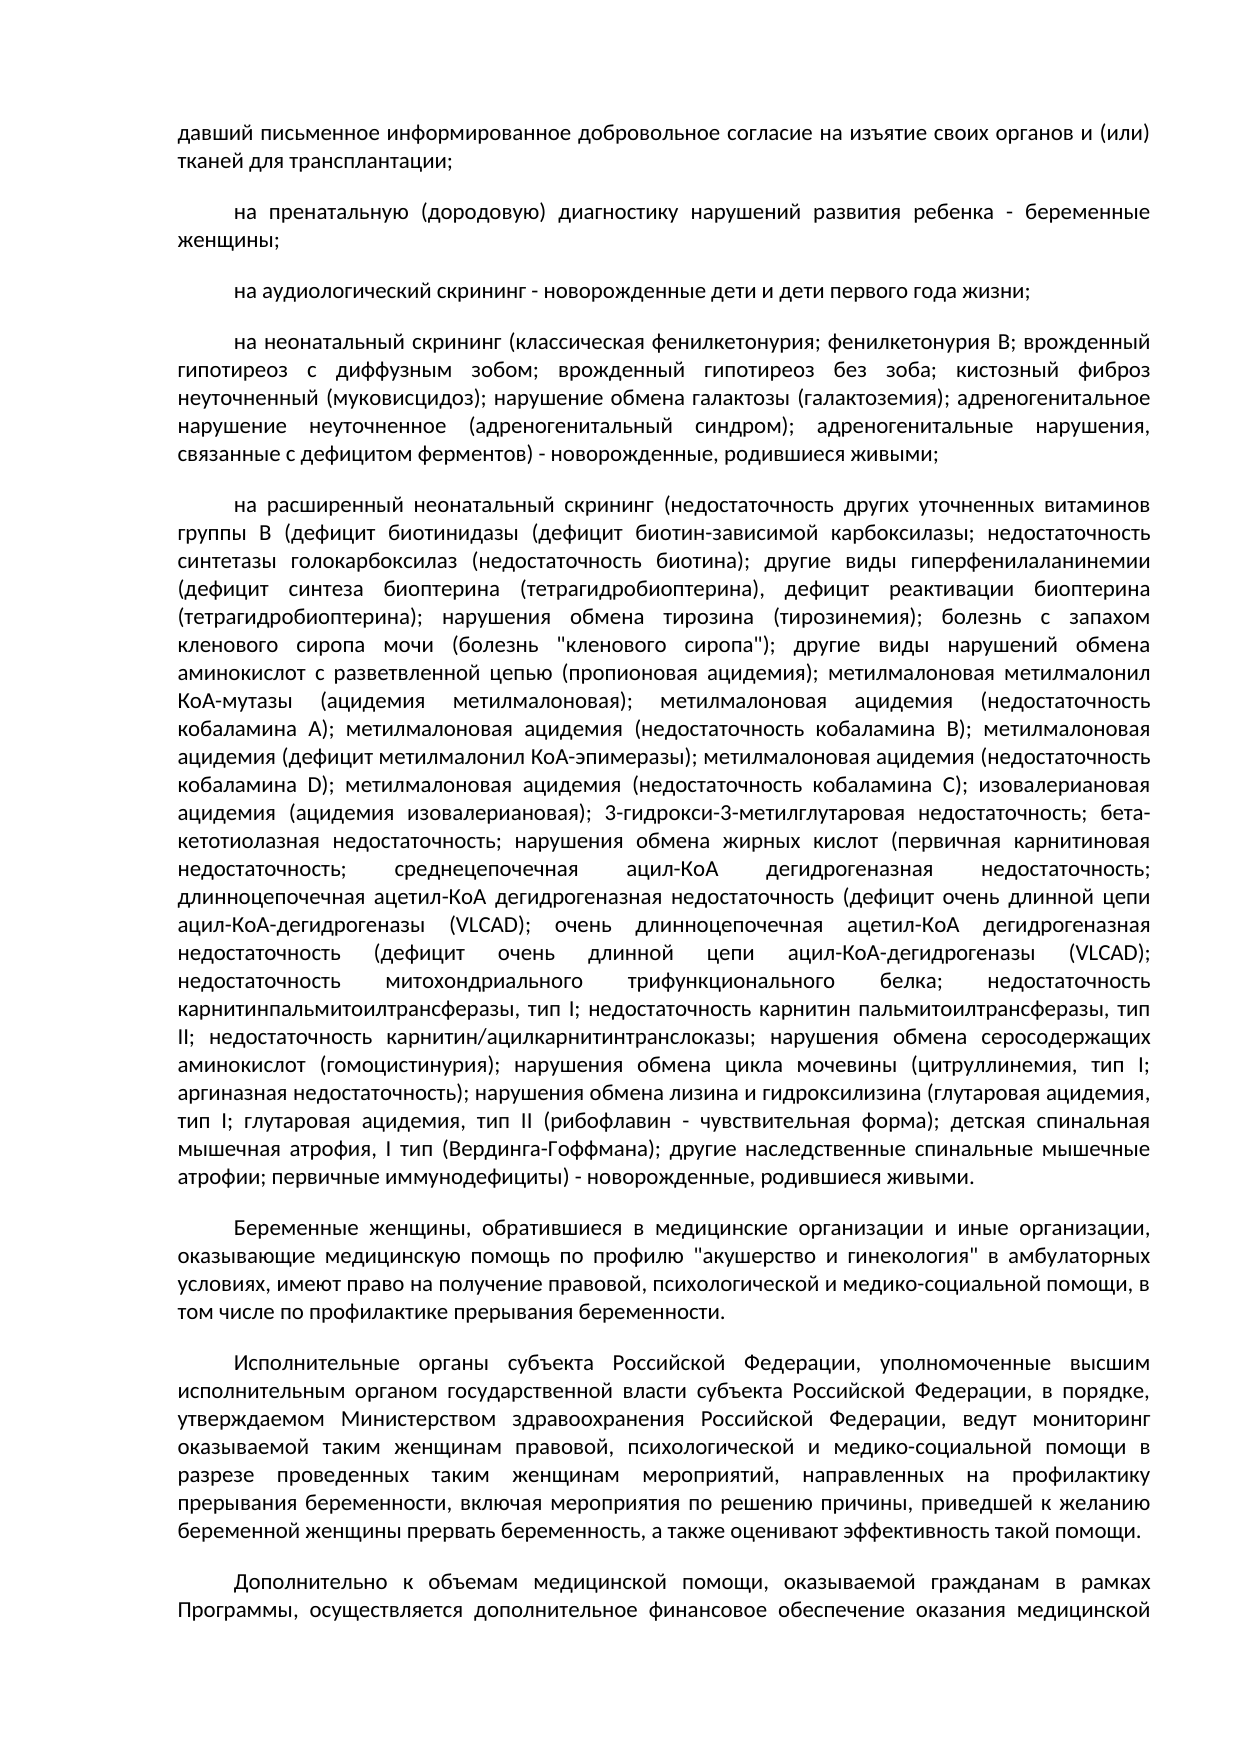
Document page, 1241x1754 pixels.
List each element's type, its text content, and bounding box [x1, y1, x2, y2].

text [177, 118, 1152, 174]
text на расширенный неонатальный скрининг (недостаточность других уточненных витаминов группы B (дефицит биотинидазы (дефицит биотин-зависимой карбоксилазы; недостаточность синтетазы голокарбоксилаз (недостаточность биотина); другие виды гиперфенилаланинемии (дефицит синтеза биоптерина (тетрагидробиоптерина), дефицит реактивации биоптерина (тетрагидробиоптерина); нарушения обмена тирозина (тирозинемия); болезнь с запахом кленового сиропа мочи (болезнь "кленового сиропа"); другие виды нарушений обмена аминокислот с разветвленной цепью (пропионовая ацидемия); метилмалоновая метилмалонил КоА-мутазы (ацидемия метилмалоновая); метилмалоновая ацидемия (недостаточность кобаламина A); метилмалоновая ацидемия (недостаточность кобаламина B); метилмалоновая ацидемия (дефицит метилмалонил КоА-эпимеразы); метилмалоновая ацидемия (недостаточность кобаламина D); метилмалоновая ацидемия (недостаточность кобаламина C); изовалериановая ацидемия (ацидемия изовалериановая); 3-гидрокси-3-метилглутаровая недостаточность; бета-кетотиолазная недостаточность; нарушения обмена жирных кислот (первичная карнитиновая недостаточность; среднецепочечная ацил-КоА дегидрогеназная недостаточность; длинноцепочечная ацетил-КоА дегидрогеназная недостаточность (дефицит очень длинной цепи ацил-КоА-дегидрогеназы (VLCAD); очень длинноцепочечная ацетил-КоА дегидрогеназная недостаточность (дефицит очень длинной цепи ацил-КоА-дегидрогеназы (VLCAD); недостаточность митохондриального трифункционального белка; недостаточность карнитинпальмитоилтрансферазы, тип I; недостаточность карнитин пальмитоилтрансферазы, тип II; недостаточность карнитин/ацилкарнитинтранслоказы; нарушения обмена серосодержащих аминокислот (гомоцистинурия); нарушения обмена цикла мочевины (цитруллинемия, тип I; аргиназная недостаточность); нарушения обмена лизина и гидроксилизина (глутаровая ацидемия, тип I; глутаровая ацидемия, тип II (рибофлавин - чувствительная форма); детская спинальная мышечная атрофия, I тип (Вердинга-Гоффмана); другие наследственные спинальные мышечные атрофии; первичные иммунодефициты) - новорожденные, родившиеся живыми. [177, 490, 1152, 1191]
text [177, 1567, 1152, 1623]
text Исполнительные органы субъекта Российской Федерации, уполномоченные высшим исполнительным органом государственной власти субъекта Российской Федерации, в порядке, утверждаемом Министерством здравоохранения Российской Федерации, ведут мониторинг оказываемой таким женщинам правовой, психологической и медико-социальной помощи в разрезе проведенных таким женщинам мероприятий, направленных на профилактику прерывания беременности, включая мероприятия по решению причины, приведшей к желанию беременной женщины прервать беременность, а также оценивают эффективность такой помощи. [177, 1348, 1152, 1544]
text на аудиологический скрининг - новорожденные дети и дети первого года жизни; [177, 276, 1152, 304]
text Беременные женщины, обратившиеся в медицинские организации и иные организации, оказывающие медицинскую помощь по профилю "акушерство и гинекология" в амбулаторных условиях, имеют право на получение правовой, психологической и медико-социальной помощи, в том числе по профилактике прерывания беременности. [177, 1213, 1152, 1326]
text на неонатальный скрининг (классическая фенилкетонурия; фенилкетонурия B; врожденный гипотиреоз с диффузным зобом; врожденный гипотиреоз без зоба; кистозный фиброз неуточненный (муковисцидоз); нарушение обмена галактозы (галактоземия); адреногенитальное нарушение неуточненное (адреногенитальный синдром); адреногенитальные нарушения, связанные с дефицитом ферментов) - новорожденные, родившиеся живыми; [177, 327, 1152, 467]
text на пренатальную (дородовую) диагностику нарушений развития ребенка - беременные женщины; [177, 197, 1152, 253]
